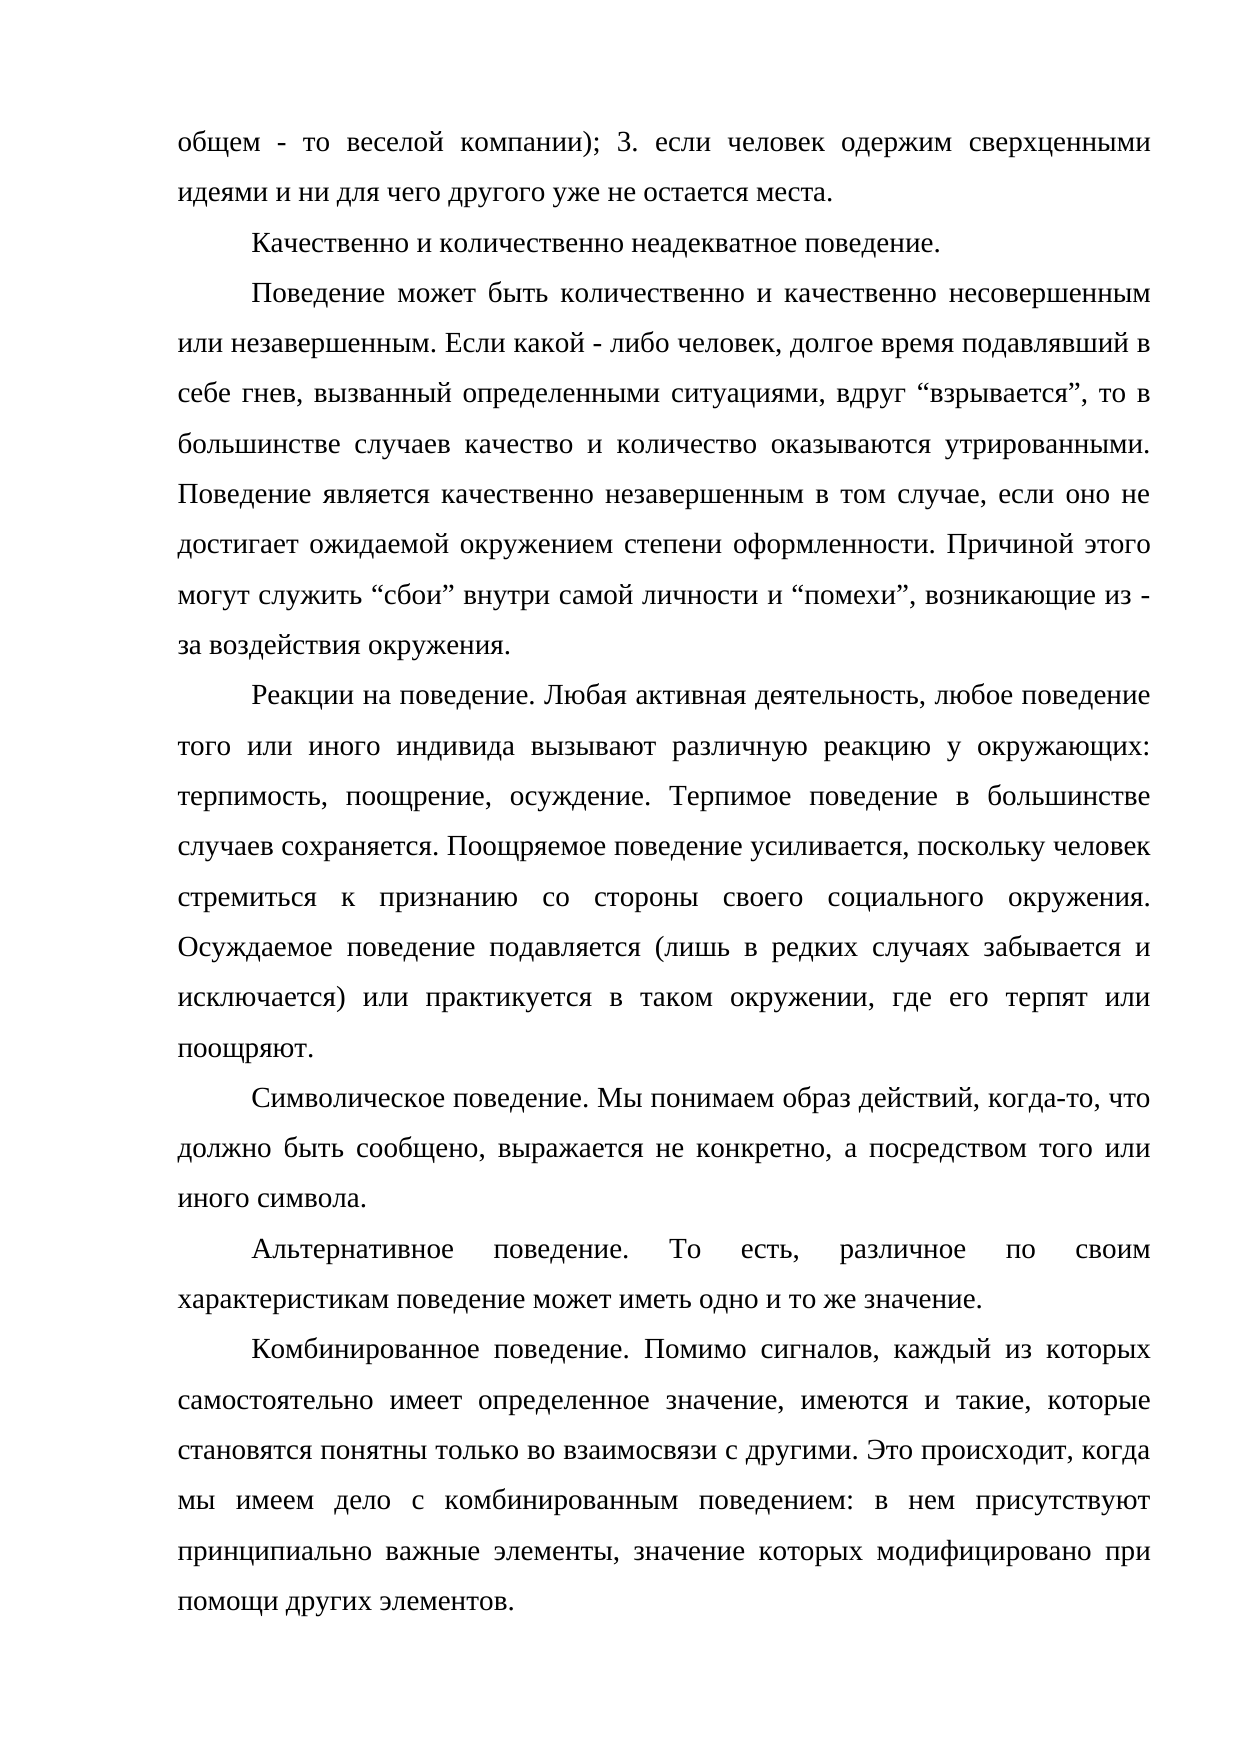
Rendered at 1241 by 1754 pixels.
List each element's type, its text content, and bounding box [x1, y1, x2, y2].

text Качественно и количественно неадекватное поведение. [177, 225, 1152, 258]
text Реакции на поведение. Любая активная деятельность, любое поведение того или иного индивида вызывают различную реакцию у окружающих: терпимость, поощрение, осуждение. Терпимое поведение в большинстве случаев сохраняется. Поощряемое поведение усиливается, поскольку человек стремиться к признанию со стороны своего социального окружения. Осуждаемое поведение подавляется (лишь в редких случаях забывается и исключается) или практикуется в таком окружении, где его терпят или поощряют. [177, 677, 1152, 1063]
text Комбинированное поведение. Помимо сигналов, каждый из которых самостоятельно имеет определенное значение, имеются и такие, которые становятся понятны только во взаимосвязи с другими. Это происходит, когда мы имеем дело с комбинированным поведением: в нем присутствуют принципиально важные элементы, значение которых модифицировано при помощи других элементов. [177, 1332, 1152, 1617]
text Символическое поведение. Мы понимаем образ действий, когда-то, что должно быть сообщено, выражается не конкретно, а посредством того или иного символа. [177, 1080, 1152, 1214]
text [177, 124, 1152, 208]
text Поведение может быть количественно и качественно несовершенным или незавершенным. Если какой - либо человек, долгое время подавлявший в себе гнев, вызванный определенными ситуациями, вдруг “взрывается”, то в большинстве случаев качество и количество оказываются утрированными. Поведение является качественно незавершенным в том случае, если оно не достигает ожидаемой окружением степени оформленности. Причиной этого могут служить “сбои” внутри самой личности и “помехи”, возникающие из - за воздействия окружения. [177, 275, 1152, 661]
text Альтернативное поведение. То есть, различное по своим характеристикам поведение может иметь одно и то же значение. [177, 1231, 1152, 1315]
